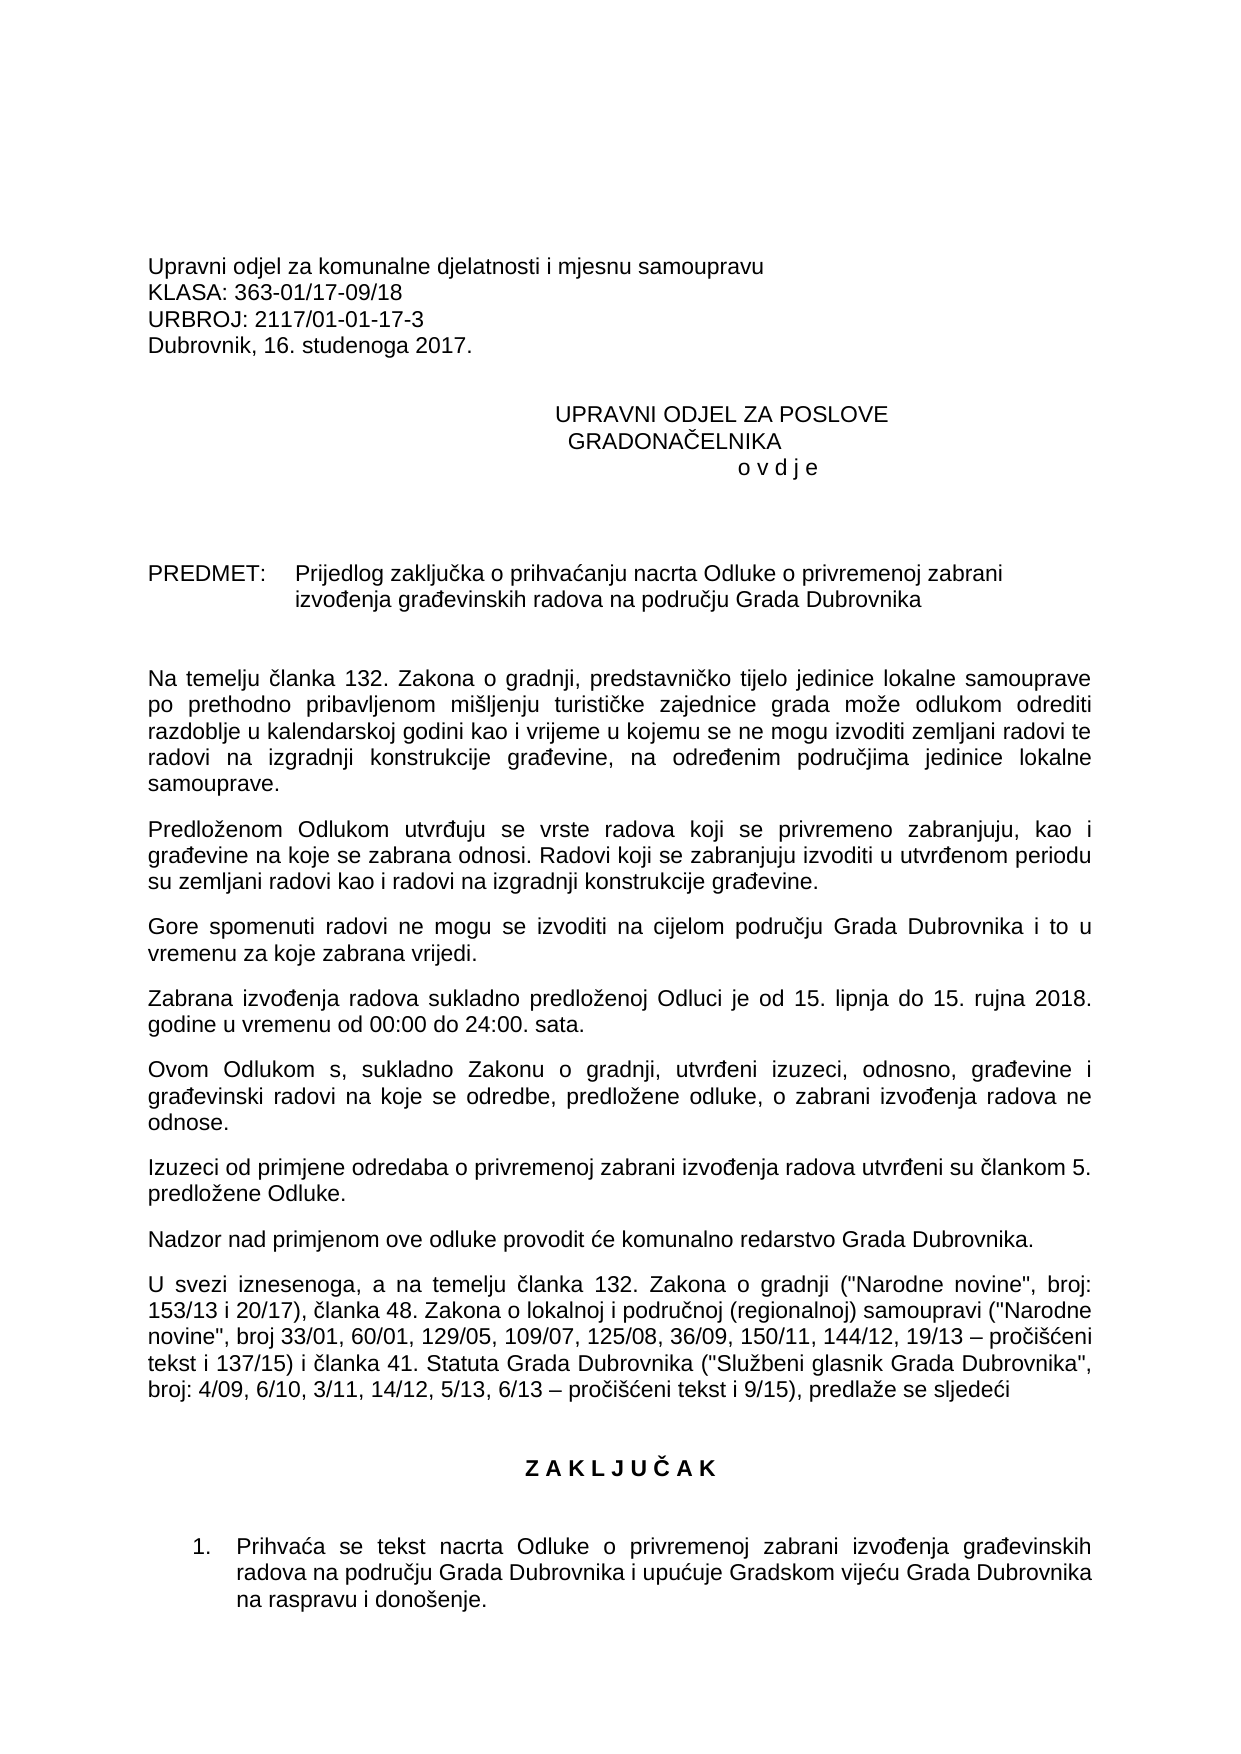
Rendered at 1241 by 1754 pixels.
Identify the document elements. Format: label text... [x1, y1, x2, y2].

text Predloženom Odlukom utvrđuju se vrste radova koji se privremeno zabranjuju, kao i građevine na koje se zabrana odnosi. Radovi koji se zabranjuju izvoditi u utvrđenom periodu su zemljani radovi kao i radovi na izgradnji konstrukcije građevine. [148, 816, 1093, 894]
text Zabrana izvođenja radova sukladno predloženoj Odluci je od 15. lipnja do 15. rujna 2018. godine u vremenu od 00:00 do 24:00. sata. [148, 985, 1093, 1037]
text U svezi iznesenoga, a na temelju članka 132. Zakona o gradnji ("Narodne novine", broj: 153/13 i 20/17), članka 48. Zakona o lokalnoj i područnoj (regionalnoj) samoupravi ("Narodne novine", broj 33/01, 60/01, 129/05, 109/07, 125/08, 36/09, 150/11, 144/12, 19/13 – pročišćeni tekst i 137/15) i članka 41. Statuta Grada Dubrovnika ("Službeni glasnik Grada Dubrovnika", broj: 4/09, 6/10, 3/11, 14/12, 5/13, 6/13 – pročišćeni tekst i 9/15), predlaže se sljedeći [148, 1271, 1093, 1402]
text Na temelju članka 132. Zakona o gradnji, predstavničko tijelo jedinice lokalne samouprave po prethodno pribavljenom mišljenju turističke zajednice grada može odlukom odrediti razdoblje u kalendarskoj godini kao i vrijeme u kojemu se ne mogu izvoditi zemljani radovi te radovi na izgradnji konstrukcije građevine, na određenim područjima jedinice lokalne samouprave. [148, 665, 1093, 797]
text Izuzeci od primjene odredaba o privremenoj zabrani izvođenja radova utvrđeni su člankom 5. predložene Odluke. [148, 1154, 1093, 1207]
list Prihvaća se tekst nacrta Odluke o privremenoj zabrani izvođenja građevinskih radova na području Grada Dubrovnika i upućuje Gradskom vijeću Grada Dubrovnika na raspravu i donošenje. [192, 1533, 1093, 1612]
text UPRAVNI ODJEL ZA POSLOVE [148, 401, 1093, 428]
text Upravni odjel za komunalne djelatnosti i mjesnu samoupravu [148, 253, 1093, 279]
text URBROJ: 2117/01-01-17-3 [148, 306, 1093, 332]
text Gore spomenuti radovi ne mogu se izvoditi na cijelom području Grada Dubrovnika i to u vremenu za koje zabrana vrijedi. [148, 913, 1093, 966]
text Ovom Odlukom s, sukladno Zakonu o gradnji, utvrđeni izuzeci, odnosno, građevine i građevinski radovi na koje se odredbe, predložene odluke, o zabrani izvođenja radova ne odnose. [148, 1056, 1093, 1135]
text o v d j e [664, 454, 1093, 481]
text GRADONAČELNIKA [148, 428, 1093, 454]
text KLASA: 363-01/17-09/18 [148, 279, 1093, 306]
text Nadzor nad primjenom ove odluke provodit će komunalno redarstvo Grada Dubrovnika. [148, 1226, 1093, 1252]
text PREDMET: Prijedlog zaključka o prihvaćanju nacrta Odluke o privremenoj zabrani izvođenja građevinskih radova na području Grada Dubrovnika [148, 559, 1093, 612]
text Z A K L J U Č A K [148, 1455, 1093, 1481]
text Dubrovnik, 16. studenoga 2017. [148, 332, 1093, 358]
